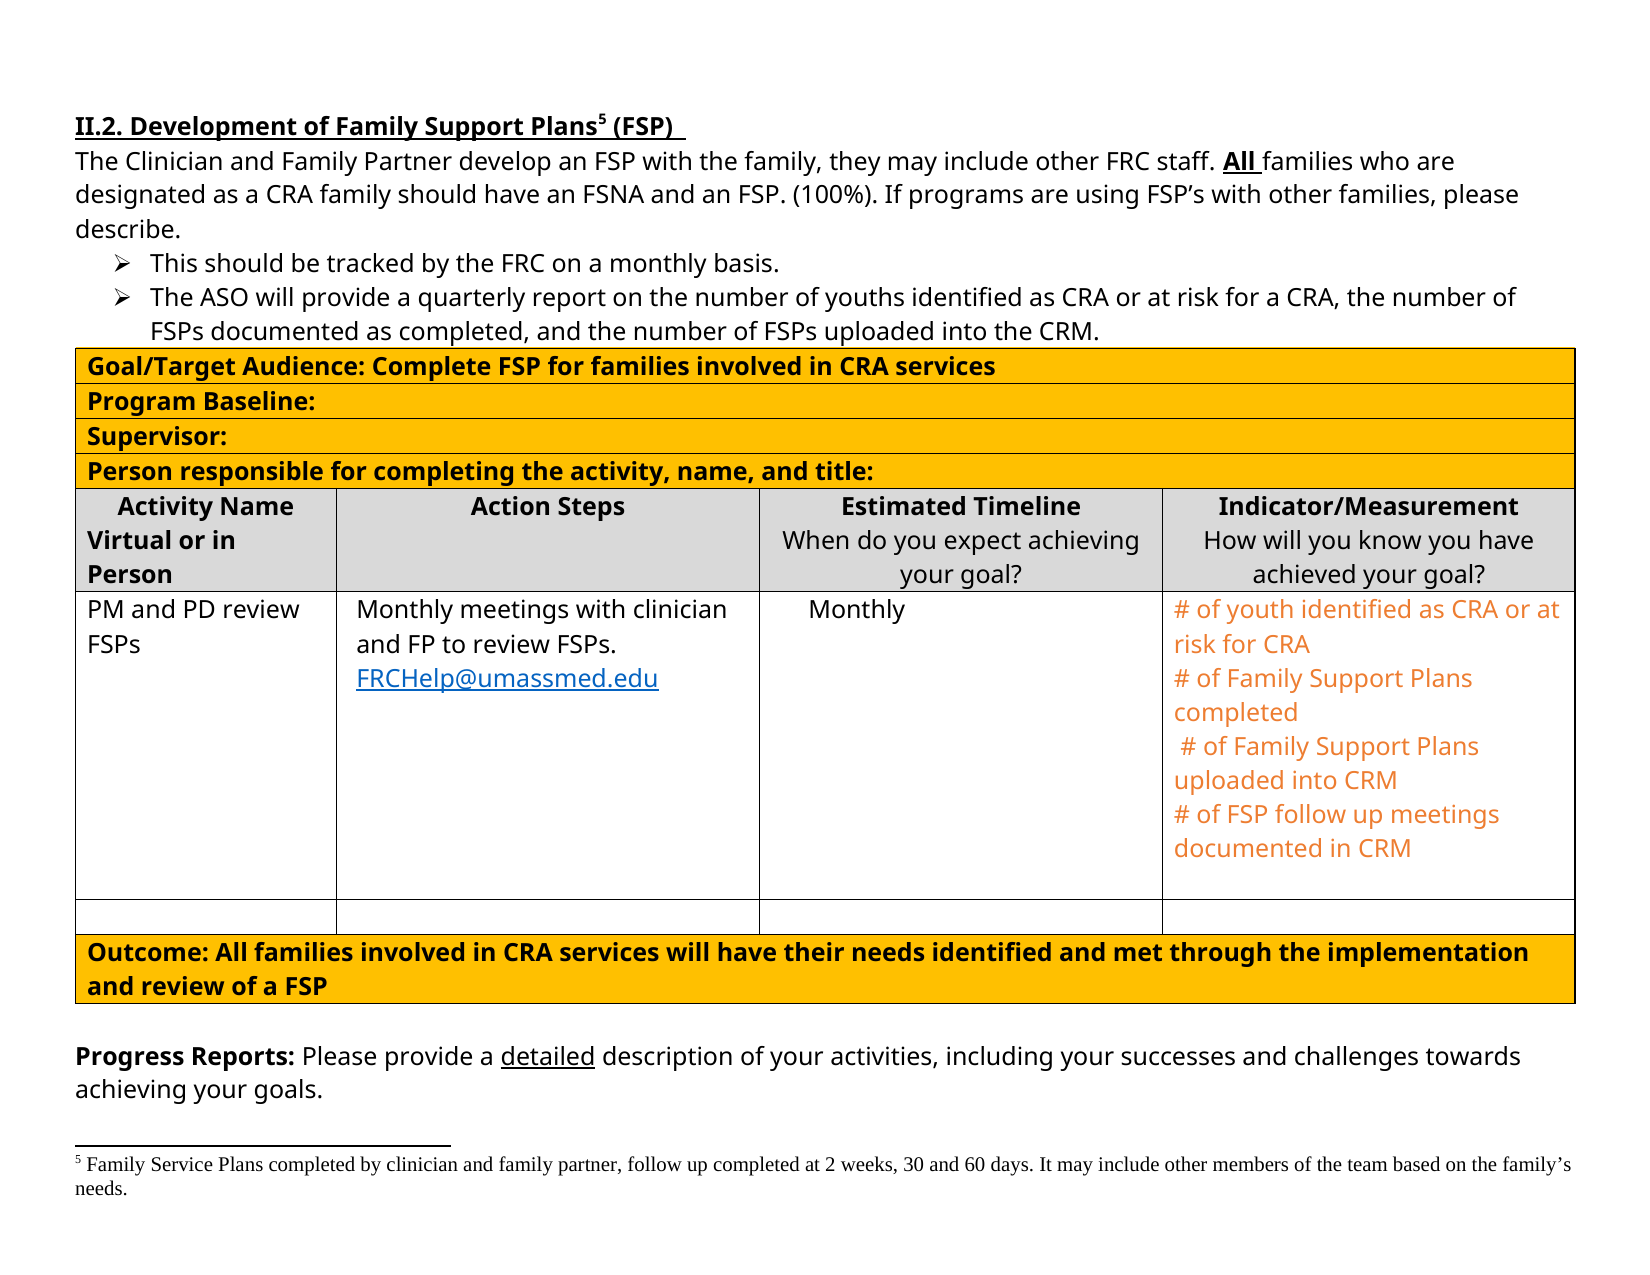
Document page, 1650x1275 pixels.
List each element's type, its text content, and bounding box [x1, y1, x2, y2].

table_cell Action Steps [337, 489, 759, 591]
table_cell # of youth identified as CRA or at risk for CRA # of Family Support Plans completed # of Family Support Plans uploaded into CRM # of FSP follow up meetings documented in CRM [1163, 592, 1574, 899]
text II.2. Development of Family Support Plans (FSP) [75, 109, 1575, 143]
table_cell Indicator/Measurement How will you know you have achieved your goal? [1163, 489, 1574, 591]
text The Clinician and Family Partner develop an FSP with the family, they may include other FRC staff. All families who are designated as a CRA family should have an FSNA and an FSP. (100%). If programs are using FSP’s with other families, please describe. [75, 143, 1575, 245]
table_cell [1163, 900, 1574, 934]
table_cell Activity Name Virtual or in Person [76, 489, 336, 591]
table_cell Outcome: All families involved in CRA services will have their needs identified and met through the implementation and review of a FSP [76, 935, 1574, 1003]
text Progress Reports: Please provide a detailed description of your activities, including your successes and challenges towards achieving your goals. [75, 1038, 1575, 1106]
table_cell [76, 900, 336, 934]
table_cell Monthly [760, 592, 1162, 899]
table_header Goal/Target Audience: Complete FSP for families involved in CRA services [76, 349, 1574, 383]
list The ASO will provide a quarterly report on the number of youths identified as CRA or at risk for a CRA, the number of FSPs documented as completed, and the number of FSPs uploaded into the CRM. [112, 279, 1575, 347]
table_cell Supervisor: [76, 419, 1574, 453]
list This should be tracked by the FRC on a monthly basis. [112, 245, 1575, 279]
table_cell PM and PD review FSPs [76, 592, 336, 899]
table_cell Person responsible for completing the activity, name, and title: [76, 454, 1574, 488]
table_cell [760, 900, 1162, 934]
table_cell Program Baseline: [76, 384, 1574, 418]
table_cell Estimated Timeline When do you expect achieving your goal? [760, 489, 1162, 591]
table_cell [337, 900, 759, 934]
table_cell Monthly meetings with clinician and FP to review FSPs. FRCHelp@umassmed.edu [337, 592, 759, 899]
